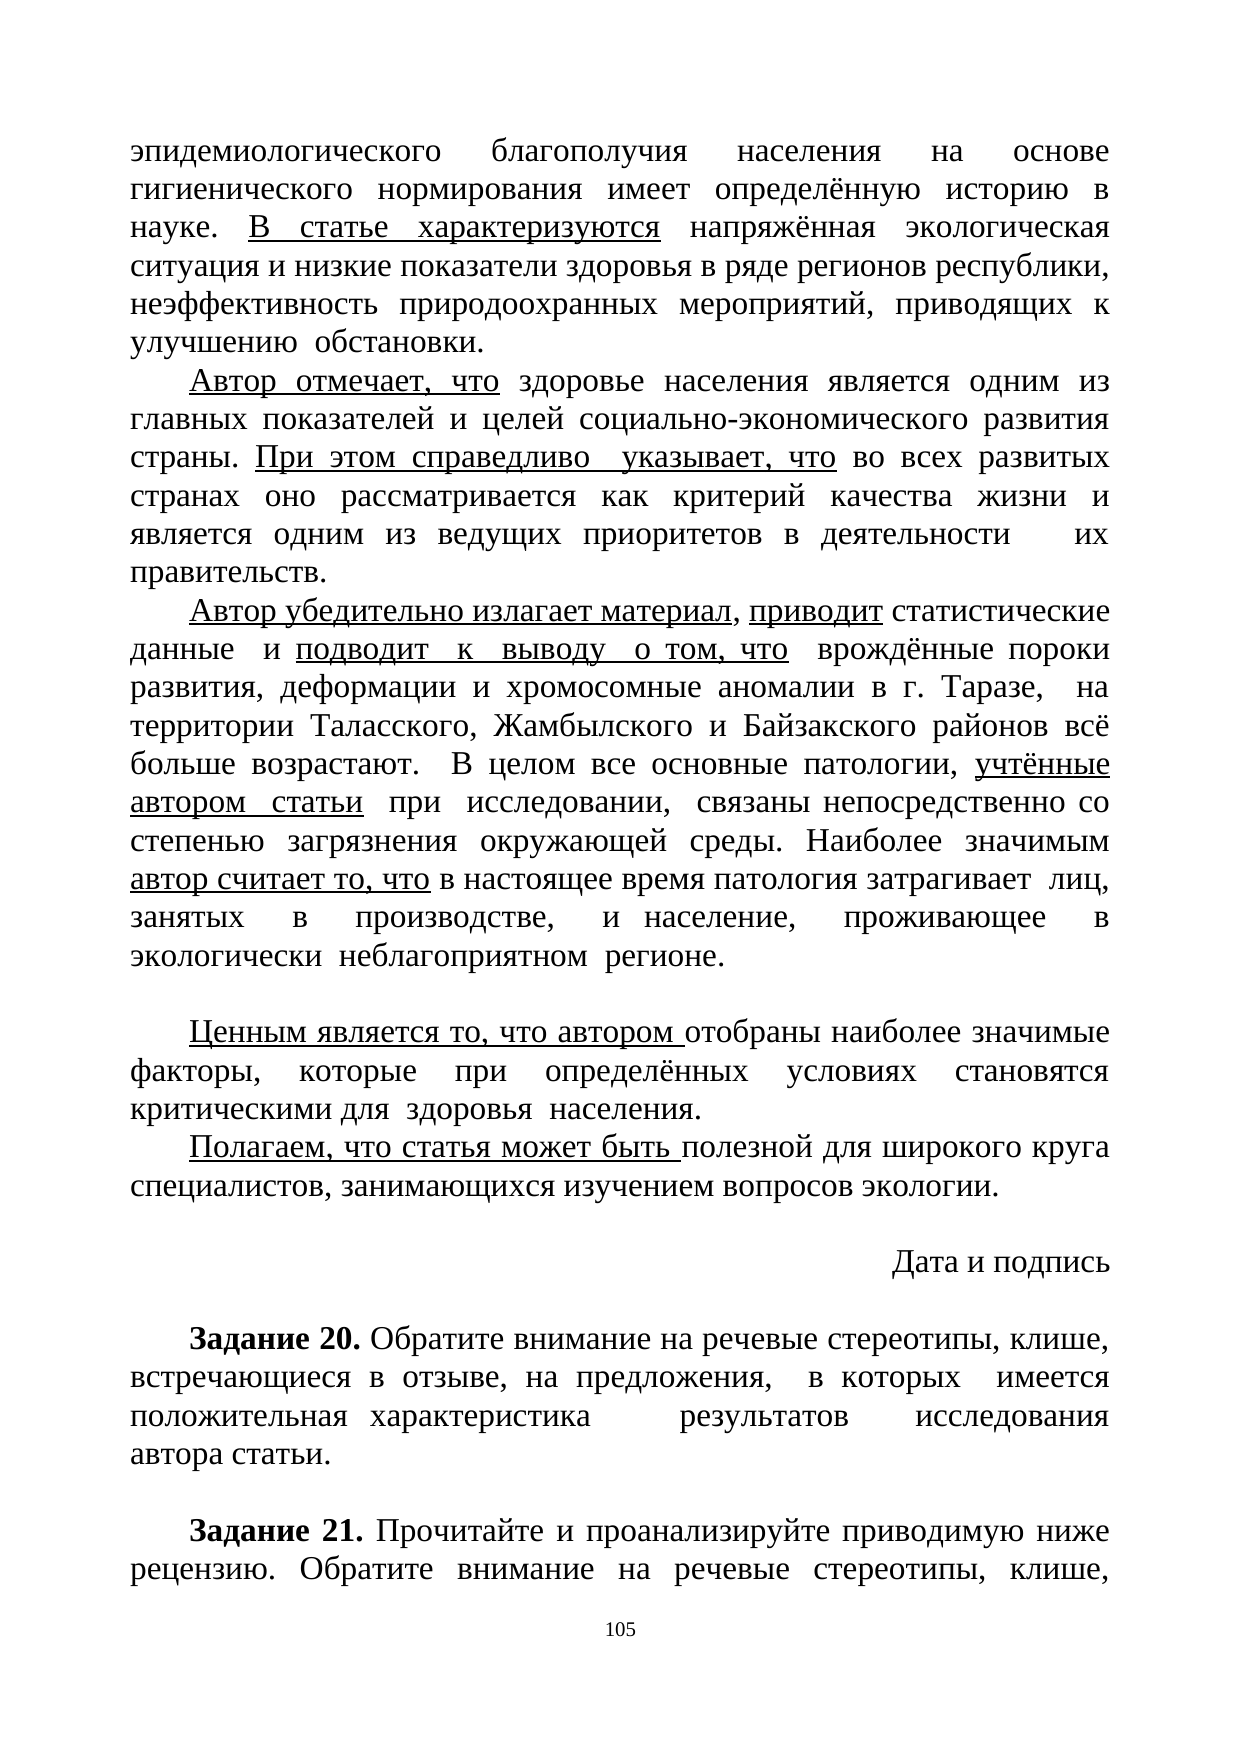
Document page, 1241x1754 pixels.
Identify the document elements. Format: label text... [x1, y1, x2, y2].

text Ценным является то, что автором отобраны наиболее значимые факторы, которые при определённых условиях становятся критическими для здоровья населения. [130, 1012, 1110, 1127]
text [130, 130, 1110, 360]
text Автор убедительно излагает материал, приводит статистические данные и подводит к выводу о том, что врождённые пороки развития, деформации и хромосомные аномалии в г. Таразе, на территории Таласского, Жамбылского и Байзакского районов всё больше возрастают. В целом все основные патологии, учтённые автором статьи при исследовании, связаны непосредственно со степенью загрязнения окружающей среды. Наиболее значимым автор считает то, что в настоящее время патология затрагивает лиц, занятых в производстве, и население, проживающее в экологически неблагоприятном регионе. [130, 590, 1110, 973]
text Задание 20. Обратите внимание на речевые стереотипы, клише, встречающиеся в отзыве, на предложения, в которых имеется положительная характеристика результатов исследования автора статьи. [130, 1318, 1110, 1472]
text Дата и подпись [130, 1242, 1110, 1280]
text Полагаем, что статья может быть полезной для широкого круга специалистов, занимающихся изучением вопросов экологии. [130, 1127, 1110, 1203]
text Автор отмечает, что здоровье населения является одним из главных показателей и целей социально-экономического развития страны. При этом справедливо указывает, что во всех развитых странах оно рассматривается как критерий качества жизни и является одним из ведущих приоритетов в деятельности их правительств. [130, 360, 1110, 590]
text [130, 1510, 1110, 1587]
